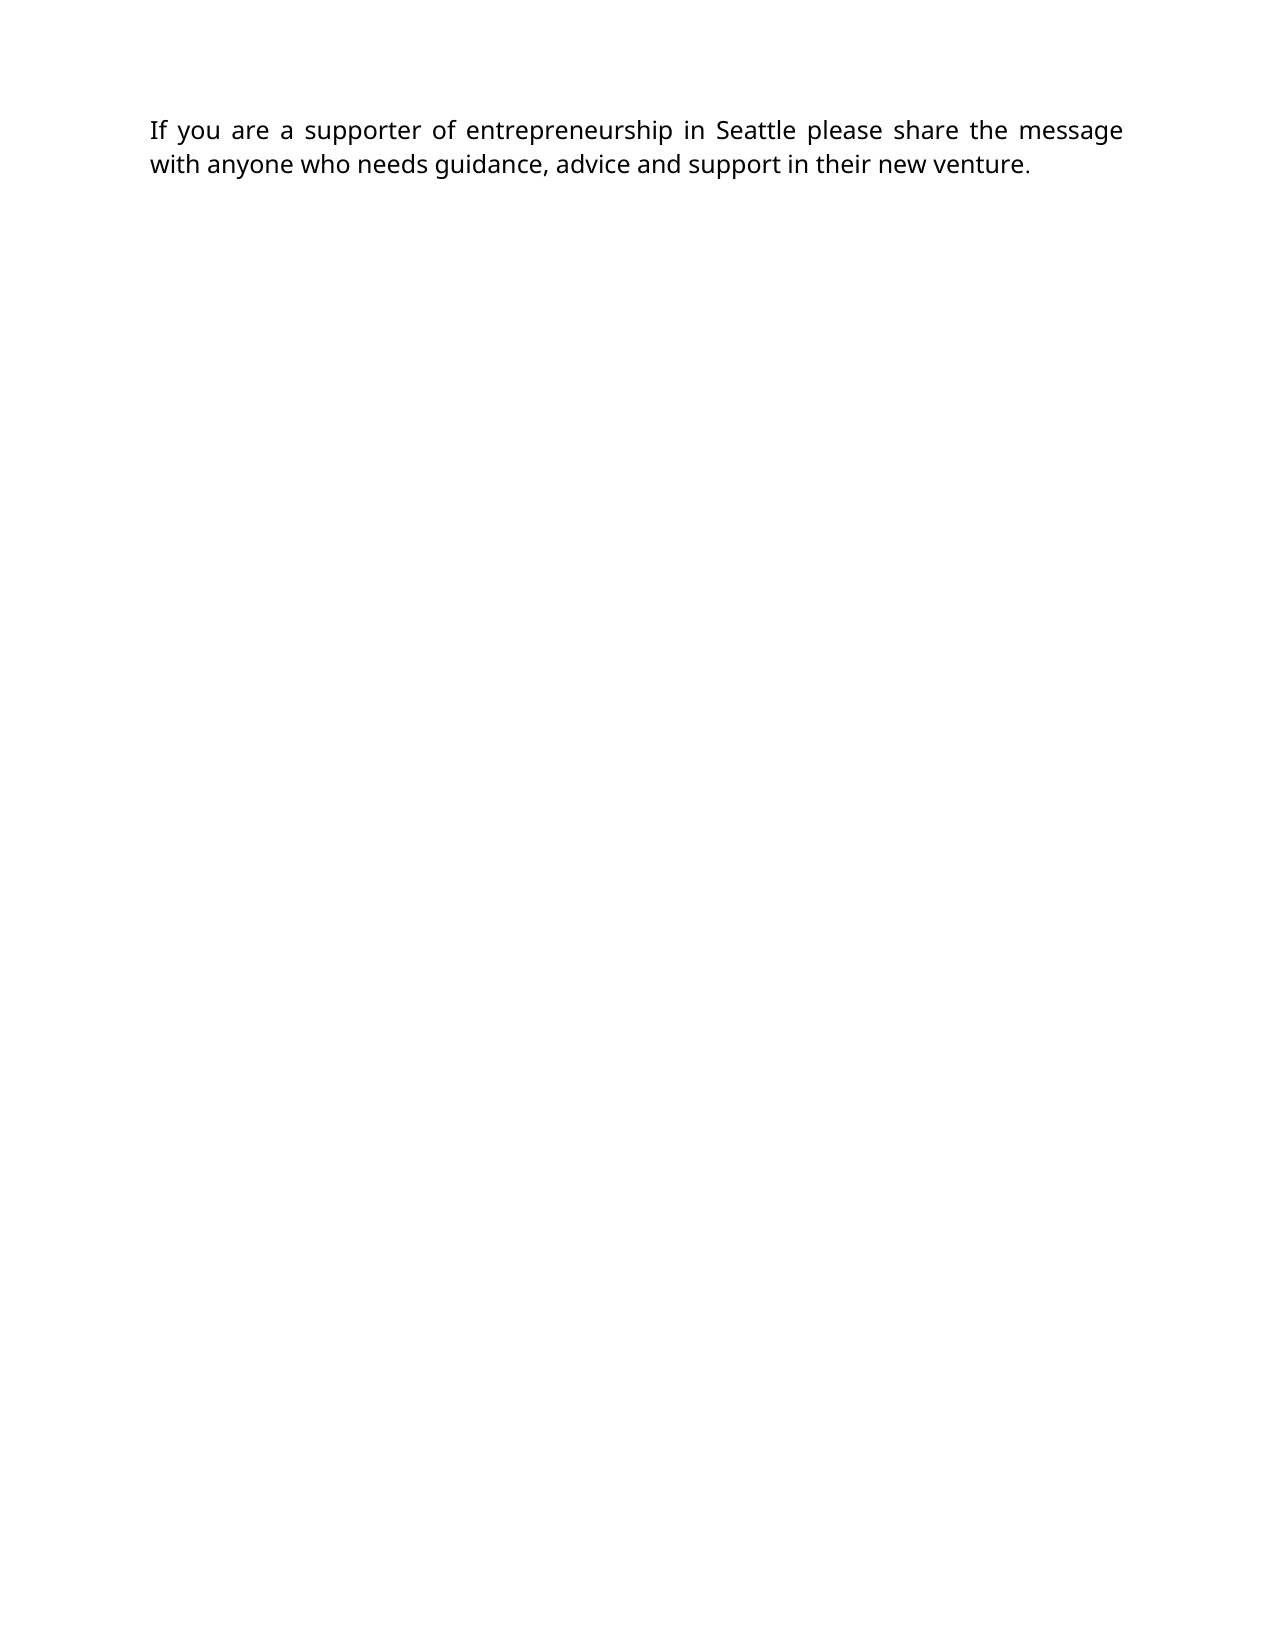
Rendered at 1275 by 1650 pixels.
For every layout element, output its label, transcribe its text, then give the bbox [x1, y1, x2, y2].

text If you are a supporter of entrepreneurship in Seattle please share the message with anyone who needs guidance, advice and support in their new venture. [150, 112, 1125, 181]
